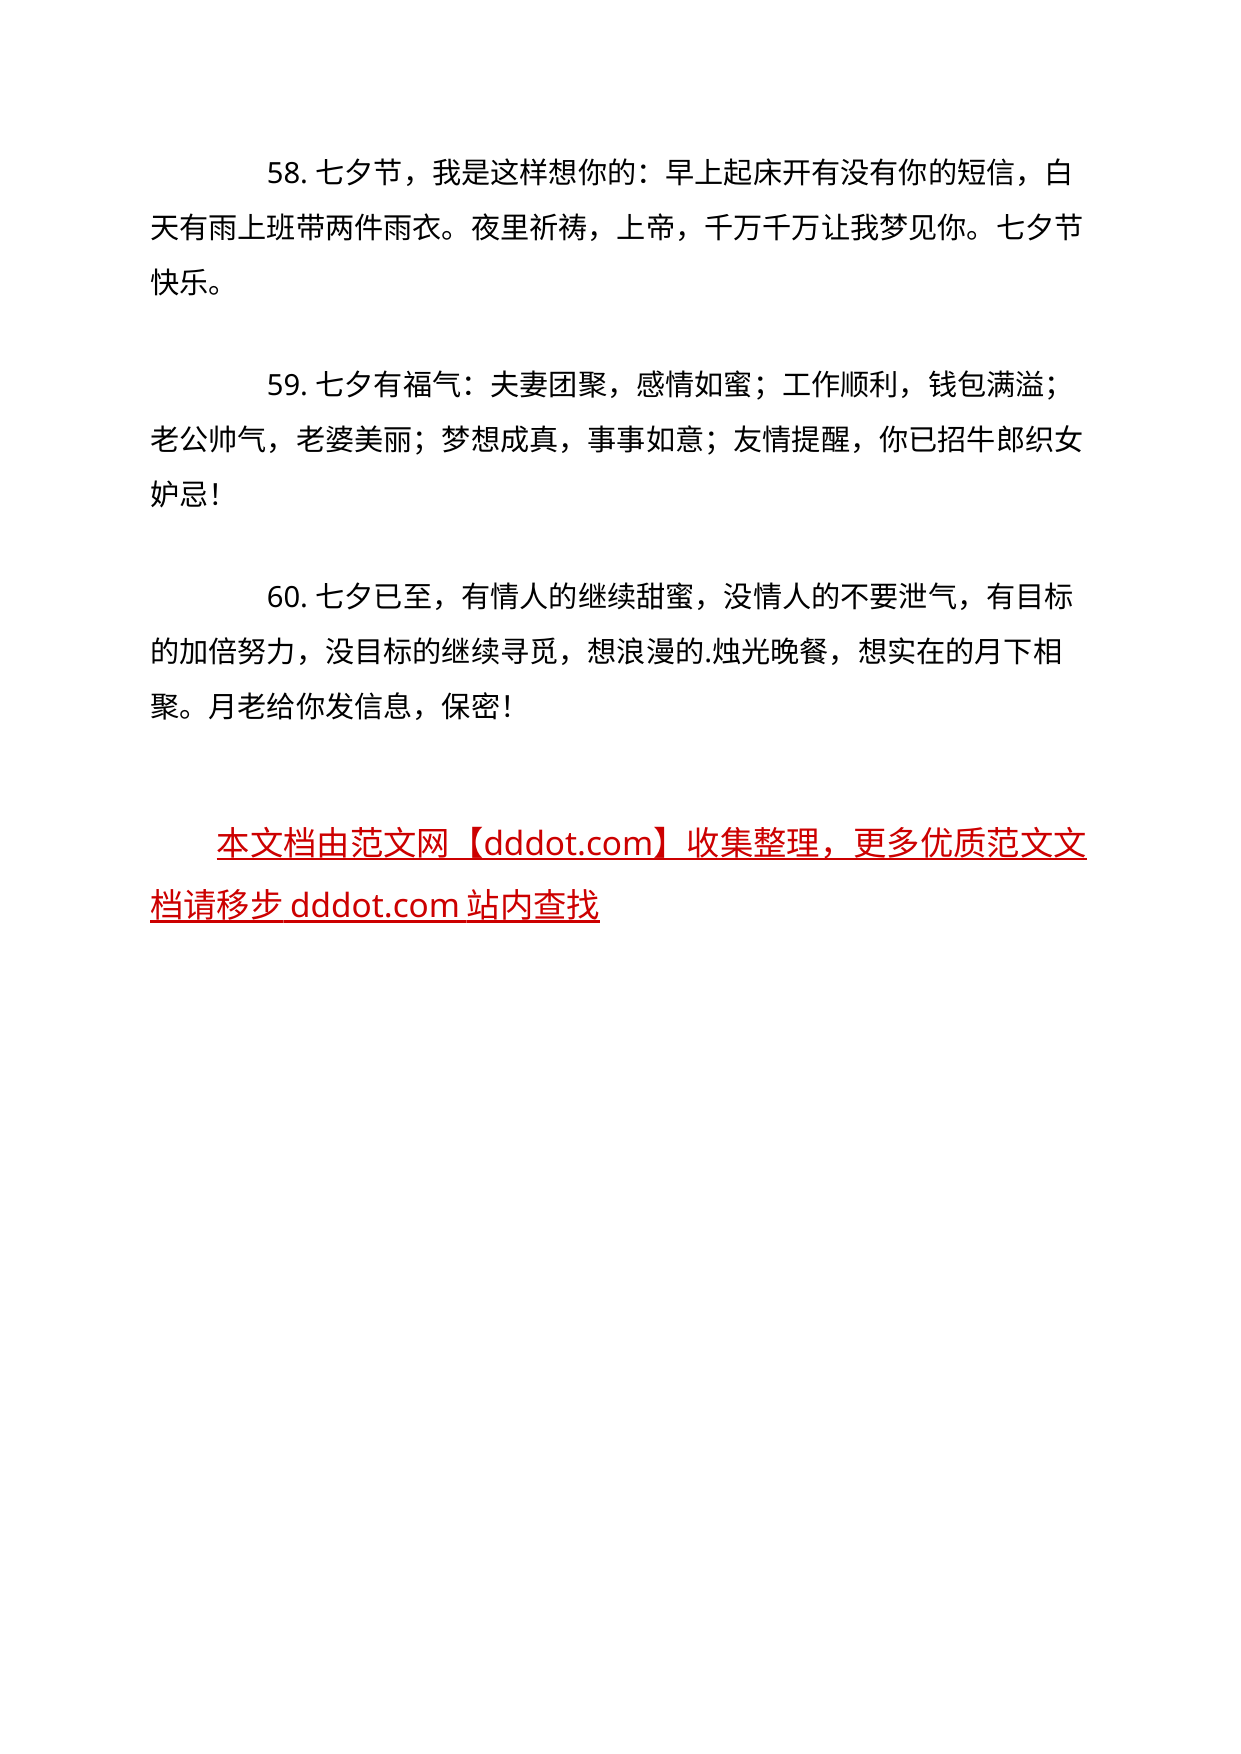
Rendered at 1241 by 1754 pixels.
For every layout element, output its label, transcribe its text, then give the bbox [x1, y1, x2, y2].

text 59. 七夕有福气：夫妻团聚，感情如蜜；工作顺利，钱包满溢；老公帅气，老婆美丽；梦想成真，事事如意；友情提醒，你已招牛郎织女妒忌！ [150, 362, 1090, 514]
text 本文档由范文网【dddot.com】收集整理，更多优质范文文档请移步dddot.com站内查找 [150, 816, 1090, 928]
text 58. 七夕节，我是这样想你的：早上起床开有没有你的短信，白天有雨上班带两件雨衣。夜里祈祷，上帝，千万千万让我梦见你。七夕节快乐。 [150, 150, 1090, 302]
text 60. 七夕已至，有情人的继续甜蜜，没情人的不要泄气，有目标的加倍努力，没目标的继续寻觅，想浪漫的.烛光晚餐，想实在的月下相聚。月老给你发信息，保密！ [150, 573, 1090, 726]
